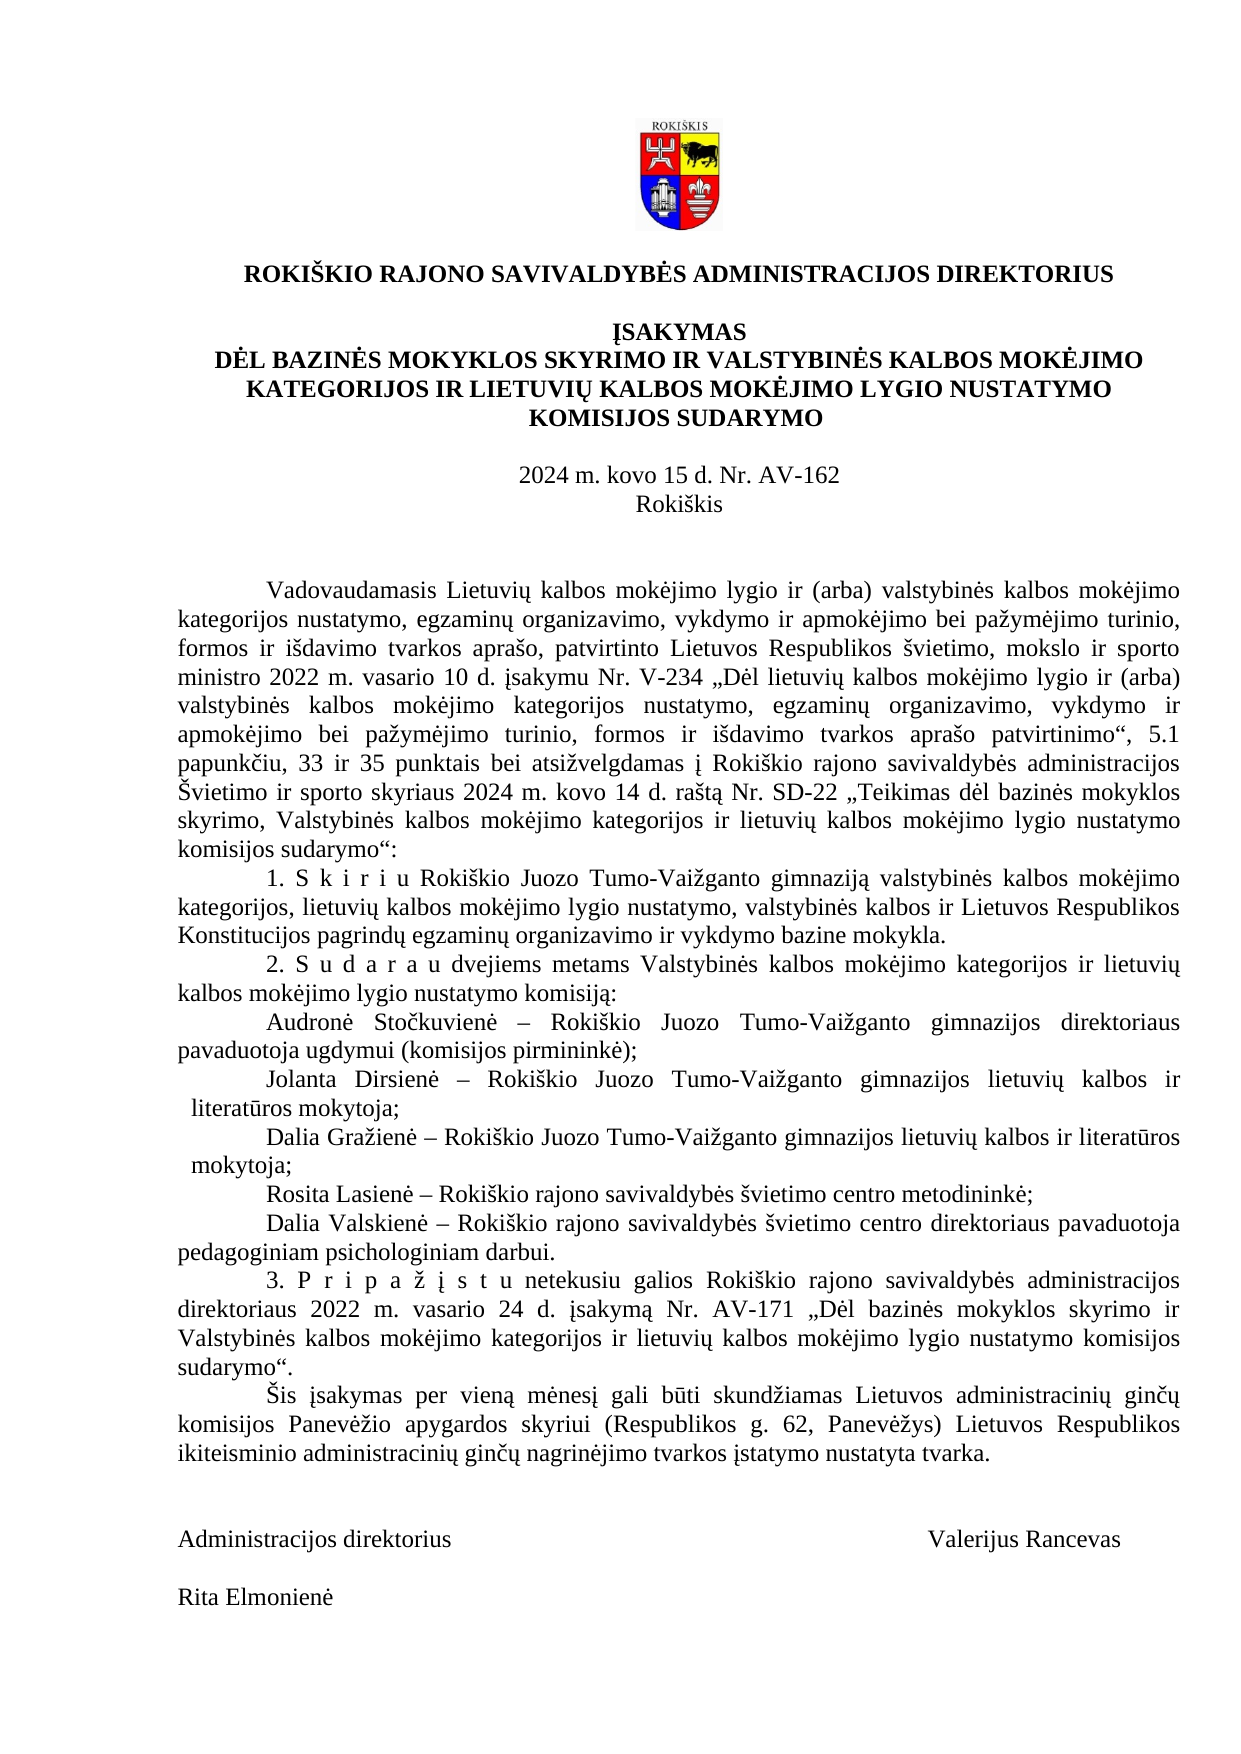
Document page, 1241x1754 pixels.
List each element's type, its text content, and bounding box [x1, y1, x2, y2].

text 1. S k i r i u Rokiškio Juozo Tumo-Vaižganto gimnaziją valstybinės kalbos mokėjimo kategorijos, lietuvių kalbos mokėjimo lygio nustatymo, valstybinės kalbos ir Lietuvos Respublikos Konstitucijos pagrindų egzaminų organizavimo ir vykdymo bazine mokykla. [177, 863, 1181, 949]
text Šis įsakymas per vieną mėnesį gali būti skundžiamas Lietuvos administracinių ginčų komisijos Panevėžio apygardos skyriui (Respublikos g. 62, Panevėžys) Lietuvos Respublikos ikiteisminio administracinių ginčų nagrinėjimo tvarkos įstatymo nustatyta tvarka. [177, 1381, 1181, 1467]
text Vadovaudamasis Lietuvių kalbos mokėjimo lygio ir (arba) valstybinės kalbos mokėjimo kategorijos nustatymo, egzaminų organizavimo, vykdymo ir apmokėjimo bei pažymėjimo turinio, formos ir išdavimo tvarkos aprašo, patvirtinto Lietuvos Respublikos švietimo, mokslo ir sporto ministro 2022 m. vasario 10 d. įsakymu Nr. V-234 „Dėl lietuvių kalbos mokėjimo lygio ir (arba) valstybinės kalbos mokėjimo kategorijos nustatymo, egzaminų organizavimo, vykdymo ir apmokėjimo bei pažymėjimo turinio, formos ir išdavimo tvarkos aprašo patvirtinimo“, 5.1 papunkčiu, 33 ir 35 punktais bei atsižvelgdamas į Rokiškio rajono savivaldybės administracijos Švietimo ir sporto skyriaus 2024 m. kovo 14 d. raštą Nr. SD-22 „Teikimas dėl bazinės mokyklos skyrimo, Valstybinės kalbos mokėjimo kategorijos ir lietuvių kalbos mokėjimo lygio nustatymo komisijos sudarymo“: [177, 576, 1181, 863]
text 3. P r i p a ž į s t u netekusiu galios Rokiškio rajono savivaldybės administracijos direktoriaus 2022 m. vasario 24 d. įsakymą Nr. AV-171 „Dėl bazinės mokyklos skyrimo ir Valstybinės kalbos mokėjimo kategorijos ir lietuvių kalbos mokėjimo lygio nustatymo komisijos sudarymo“. [177, 1266, 1181, 1381]
text Jolanta Dirsienė – Rokiškio Juozo Tumo-Vaižganto gimnazijos lietuvių kalbos ir literatūros mokytoja; [191, 1064, 1181, 1122]
text Rosita Lasienė – Rokiškio rajono savivaldybės švietimo centro metodininkė; [177, 1179, 1181, 1208]
text Rokiškis [177, 489, 1181, 518]
text Dalia Valskienė – Rokiškio rajono savivaldybės švietimo centro direktoriaus pavaduotoja pedagoginiam psichologiniam darbui. [177, 1208, 1181, 1266]
text ROKIŠKIO RAJONO SAVIVALDYBĖS ADMINISTRACIJOS DIREKTORIUS [177, 259, 1181, 288]
text ĮSAKYMAS [177, 317, 1181, 346]
text 2. S u d a r a u dvejiems metams Valstybinės kalbos mokėjimo kategorijos ir lietuvių kalbos mokėjimo lygio nustatymo komisiją: [177, 949, 1181, 1007]
text Audronė Stočkuvienė – Rokiškio Juozo Tumo-Vaižganto gimnazijos direktoriaus pavaduotoja ugdymui (komisijos pirmininkė); [177, 1007, 1181, 1064]
text DĖL BAZINĖS MOKYKLOS SKYRIMO IR VALSTYBINĖS KALBOS MOKĖJIMO KATEGORIJOS IR LIETUVIŲ KALBOS MOKĖJIMO LYGIO NUSTATYMO KOMISIJOS SUDARYMO [177, 346, 1181, 432]
text Dalia Gražienė – Rokiškio Juozo Tumo-Vaižganto gimnazijos lietuvių kalbos ir literatūros mokytoja; [191, 1122, 1181, 1179]
picture [635, 118, 723, 231]
text 2024 m. kovo 15 d. Nr. AV-162 [177, 461, 1181, 489]
text Administracijos direktorius Valerijus Rancevas [177, 1524, 1181, 1553]
text Rita Elmonienė [177, 1582, 1181, 1611]
